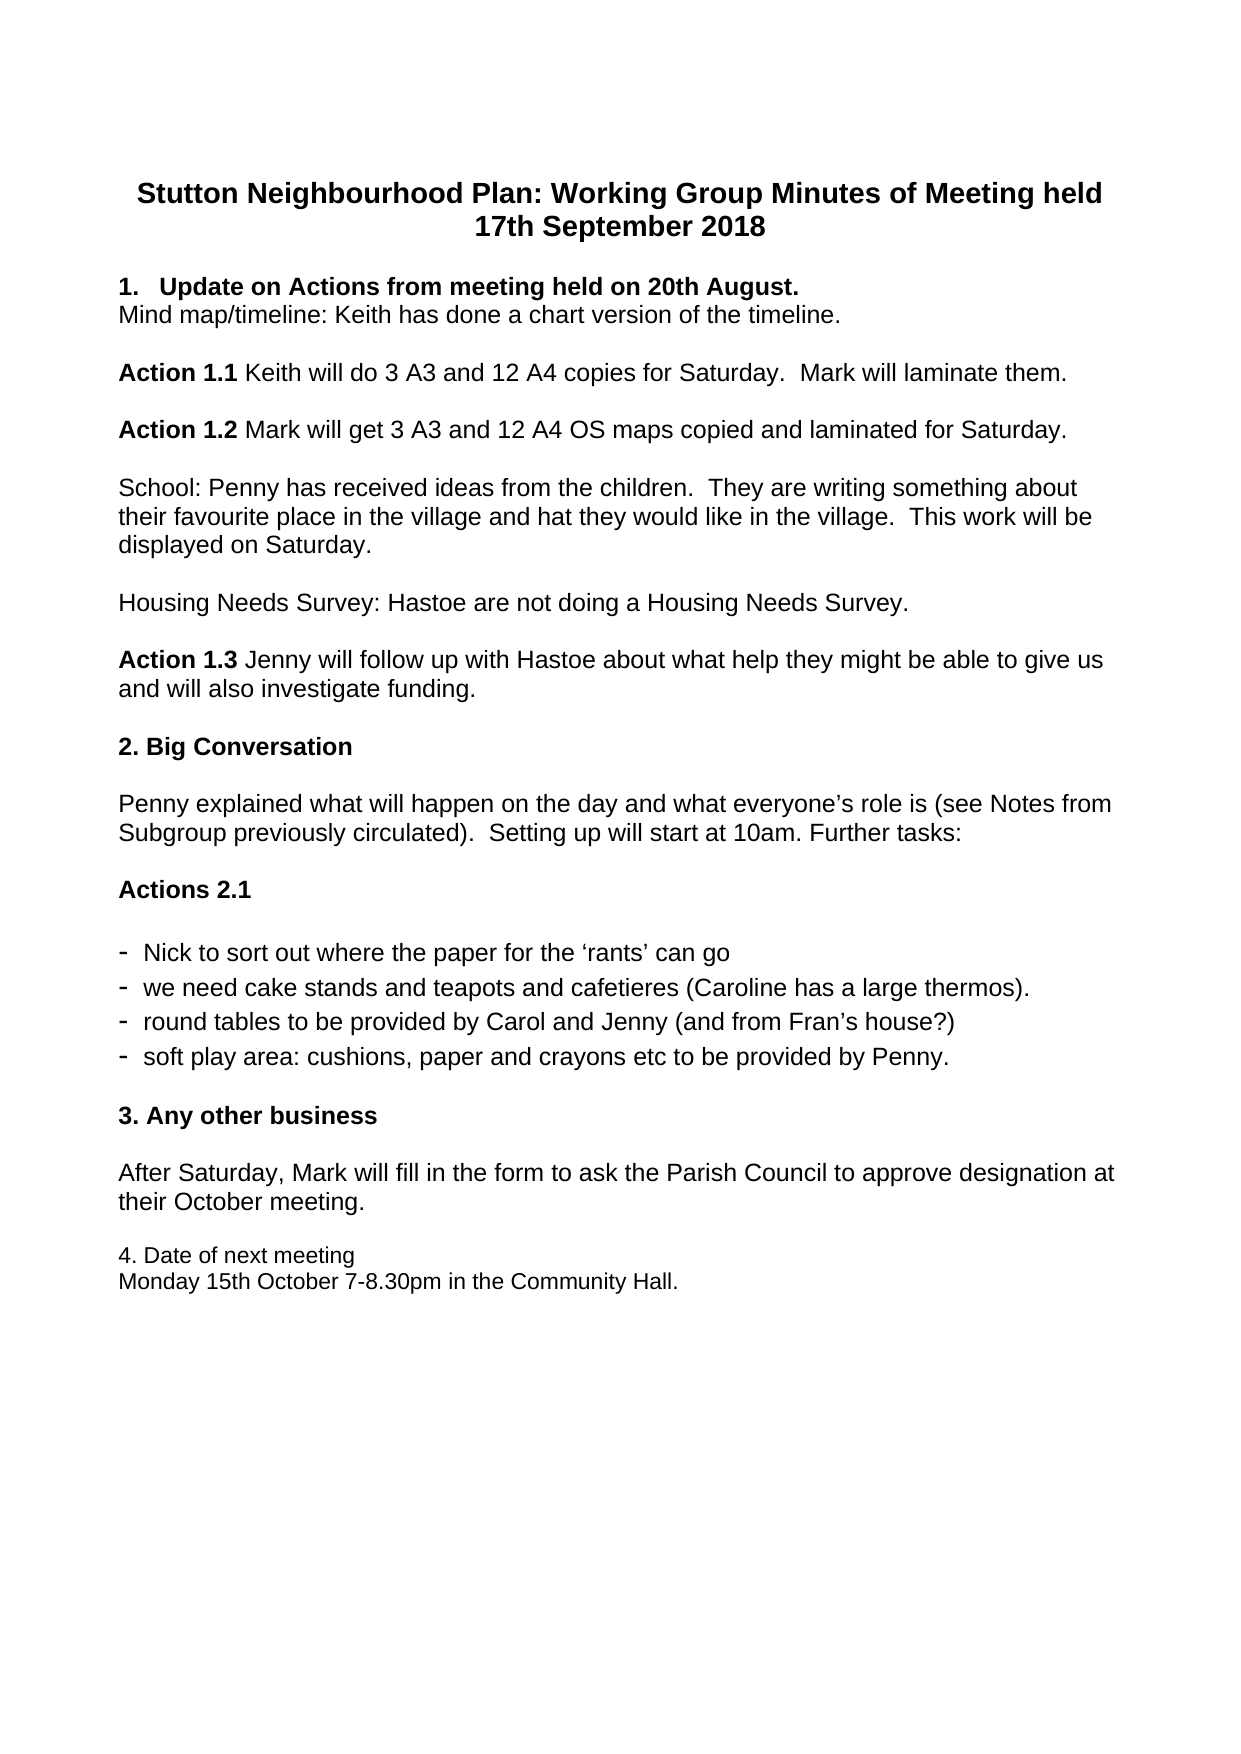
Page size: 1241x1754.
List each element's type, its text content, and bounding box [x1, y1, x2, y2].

list soft play area: cushions, paper and crayons etc to be provided by Penny. [118, 1037, 1122, 1072]
text Penny explained what will happen on the day and what everyone’s role is (see Notes from Subgroup previously circulated). Setting up will start at 10am. Further tasks: [118, 789, 1122, 846]
text 2. Big Conversation [118, 731, 1122, 760]
list round tables to be provided by Carol and Jenny (and from Fran’s house?) [118, 1002, 1122, 1037]
text Monday 15th October 7-8.30pm in the Community Hall. [118, 1268, 1122, 1295]
text Action 1.3 Jenny will follow up with Hastoe about what help they might be able to give us and will also investigate funding. [118, 645, 1122, 703]
text Action 1.2 Mark will get 3 A3 and 12 A4 OS maps copied and laminated for Saturday. [118, 415, 1122, 444]
list we need cake stands and teapots and cafetieres (Caroline has a large thermos). [118, 967, 1122, 1002]
text Action 1.1 Keith will do 3 A3 and 12 A4 copies for Saturday. Mark will laminate them. [118, 358, 1122, 386]
list Nick to sort out where the paper for the ‘rants’ can go [118, 933, 1122, 967]
text School: Penny has received ideas from the children. They are writing something about their favourite place in the village and hat they would like in the village. This work will be displayed on Saturday. [118, 473, 1122, 559]
text Stutton Neighbourhood Plan: Working Group Minutes of Meeting held [118, 176, 1122, 209]
text 4. Date of next meeting [118, 1242, 1122, 1268]
list Update on Actions from meeting held on 20th August. [118, 271, 1122, 300]
text Mind map/timeline: Keith has done a chart version of the timeline. [118, 300, 1122, 329]
text 3. Any other business [118, 1101, 1122, 1129]
text 17th September 2018 [118, 209, 1122, 243]
text Housing Needs Survey: Hastoe are not doing a Housing Needs Survey. [118, 588, 1122, 616]
text Actions 2.1 [118, 875, 1122, 904]
text After Saturday, Mark will fill in the form to ask the Parish Council to approve designation at their October meeting. [118, 1158, 1122, 1216]
